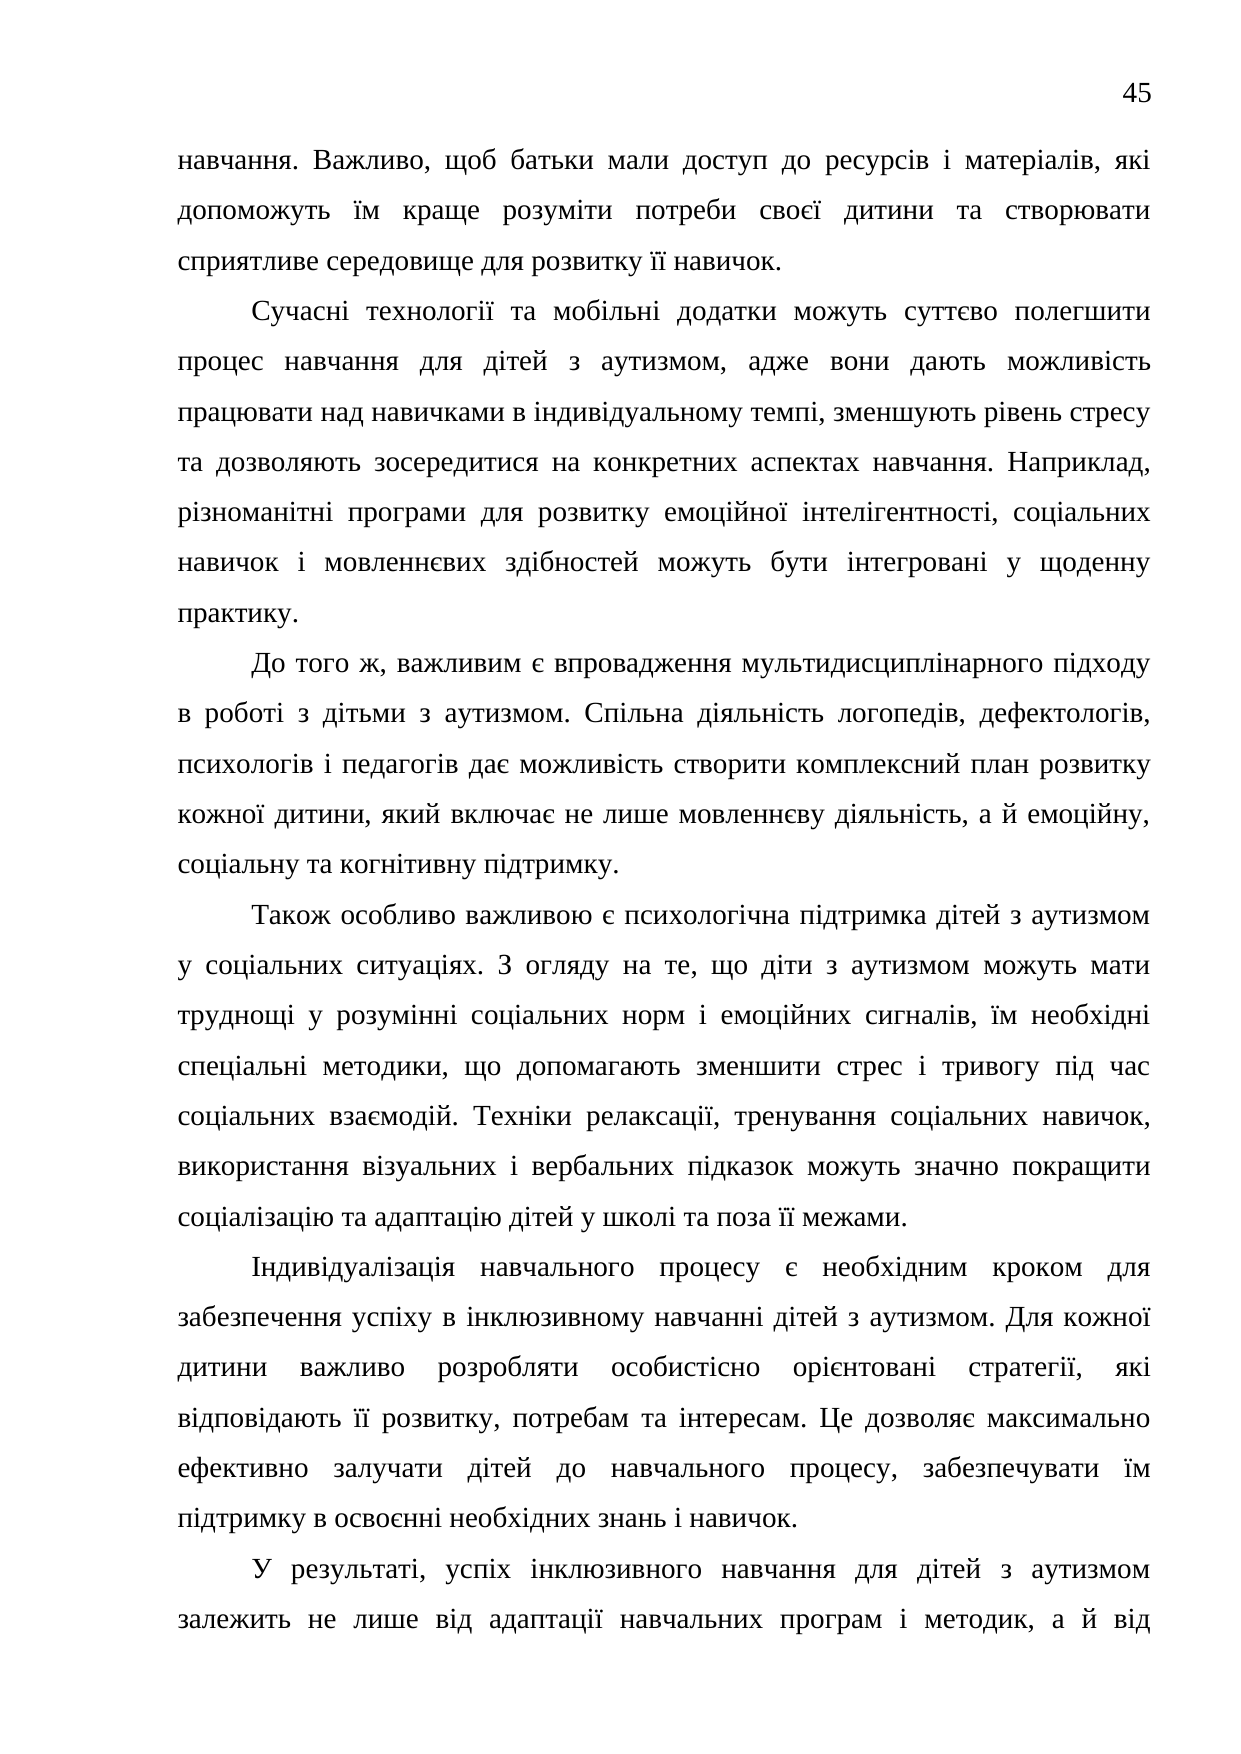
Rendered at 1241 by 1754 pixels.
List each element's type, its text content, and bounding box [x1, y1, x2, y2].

list Сучасні технології та мобільні додатки можуть суттєво полегшити процес навчання для дітей з аутизмом, адже вони дають можливість працювати над навичками в індивідуальному темпі, зменшують рівень стресу та дозволяють зосередитися на конкретних аспектах навчання. Наприклад, різноманітні програми для розвитку емоційної інтелігентності, соціальних навичок і мовленнєвих здібностей можуть бути інтегровані у щоденну практику. [177, 293, 1152, 628]
list До того ж, важливим є впровадження мультидисциплінарного підходу в роботі з дітьми з аутизмом. Спільна діяльність логопедів, дефектологів, психологів і педагогів дає можливість створити комплексний план розвитку кожної дитини, який включає не лише мовленнєву діяльність, а й емоційну, соціальну та когнітивну підтримку. [177, 645, 1152, 880]
list Індивідуалізація навчального процесу є необхідним кроком для забезпечення успіху в інклюзивному навчанні дітей з аутизмом. Для кожної дитини важливо розробляти особистісно орієнтовані стратегії, які відповідають її розвитку, потребам та інтересам. Це дозволяє максимально ефективно залучати дітей до навчального процесу, забезпечувати їм підтримку в освоєнні необхідних знань і навичок. [177, 1249, 1152, 1534]
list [177, 142, 1152, 276]
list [177, 1551, 1152, 1635]
list Також особливо важливою є психологічна підтримка дітей з аутизмом у соціальних ситуаціях. З огляду на те, що діти з аутизмом можуть мати труднощі у розумінні соціальних норм і емоційних сигналів, їм необхідні спеціальні методики, що допомагають зменшити стрес і тривогу під час соціальних взаємодій. Техніки релаксації, тренування соціальних навичок, використання візуальних і вербальних підказок можуть значно покращити соціалізацію та адаптацію дітей у школі та поза її межами. [177, 897, 1152, 1232]
